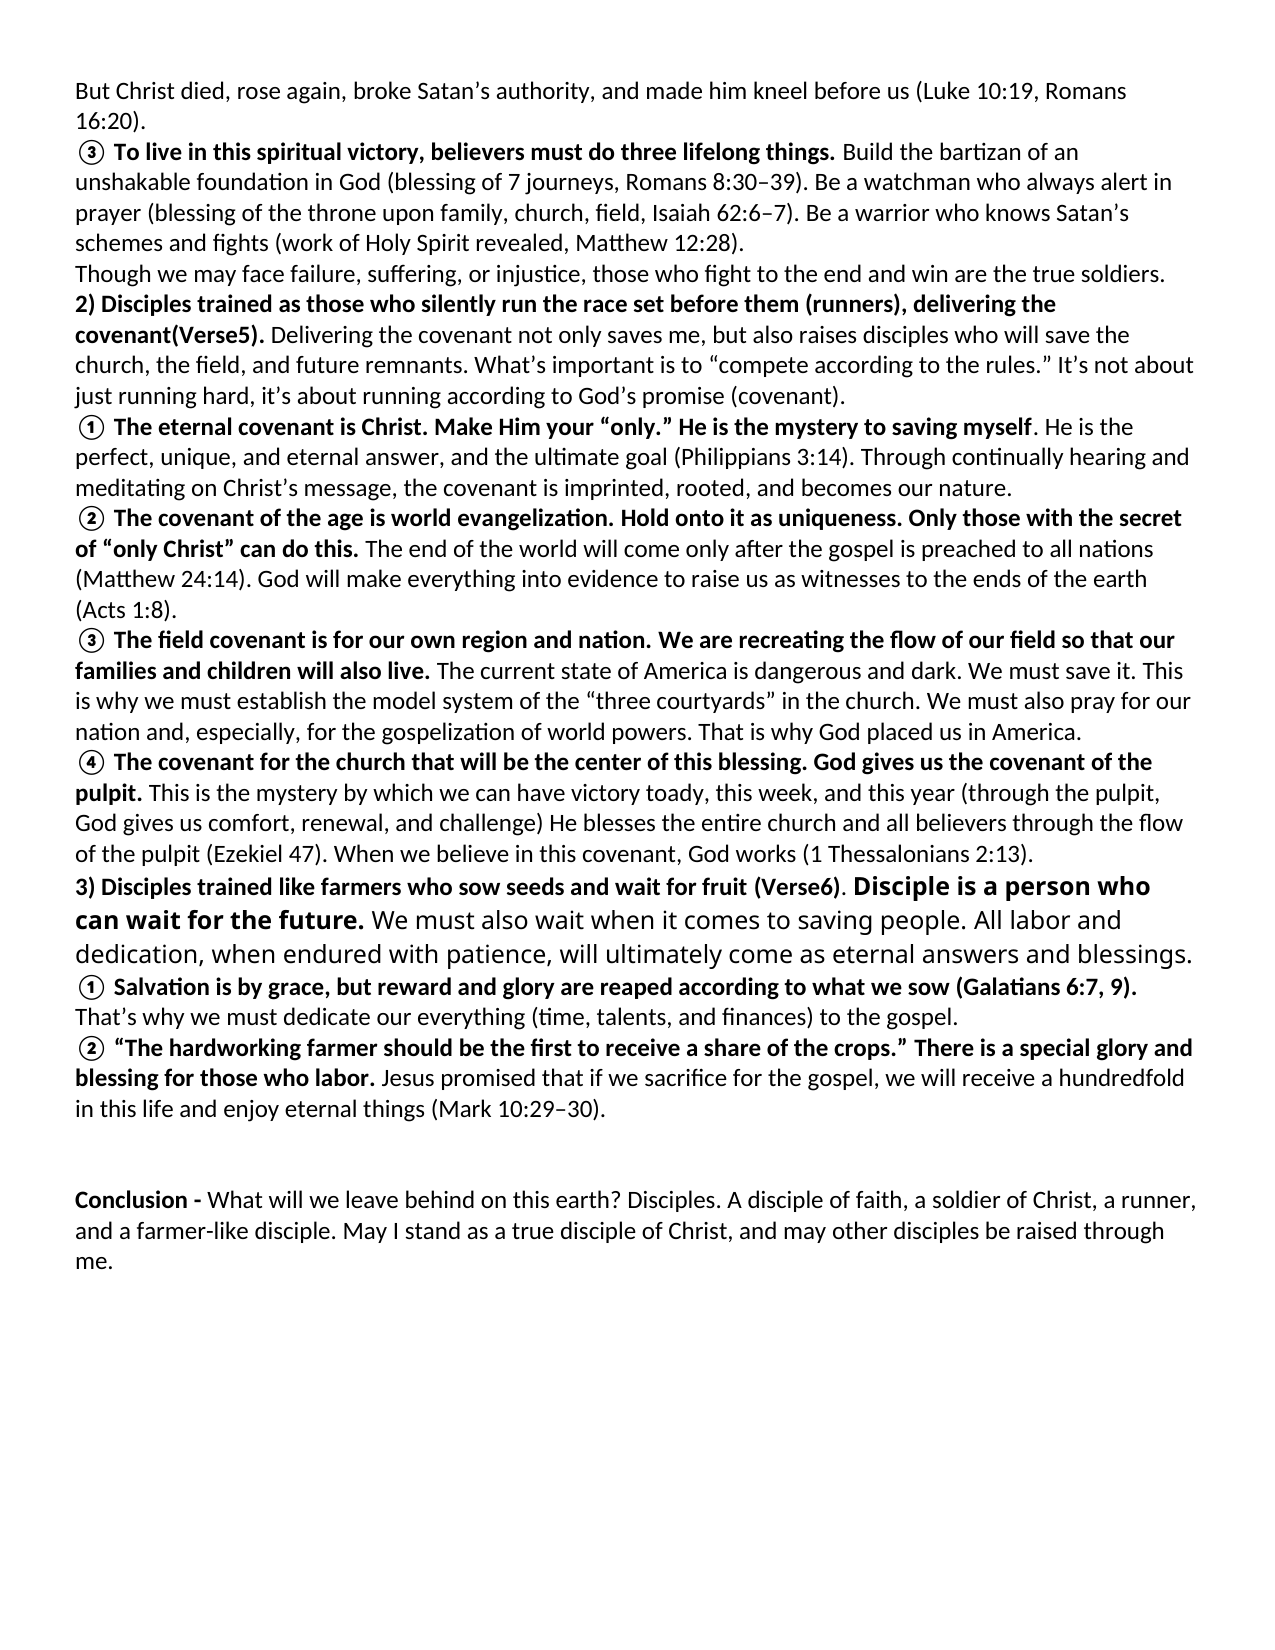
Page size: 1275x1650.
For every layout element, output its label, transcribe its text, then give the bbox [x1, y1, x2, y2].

text ① Salvation is by grace, but reward and glory are reaped according to what we sow (Galatians 6:7, 9). That’s why we must dedicate our everything (time, talents, and finances) to the gospel. ② “The hardworking farmer should be the first to receive a share of the crops.” There is a special glory and blessing for those who labor. Jesus promised that if we sacrifice for the gospel, we will receive a hundredfold in this life and enjoy eternal things (Mark 10:29–30). [75, 971, 1200, 1123]
text 2) Disciples trained as those who silently run the race set before them (runners), delivering the covenant(Verse5). Delivering the covenant not only saves me, but also raises disciples who will save the church, the field, and future remnants. What’s important is to “compete according to the rules.” It’s not about just running hard, it’s about running according to God’s promise (covenant). ① The eternal covenant is Christ. Make Him your “only.” He is the mystery to saving myself. He is the perfect, unique, and eternal answer, and the ultimate goal (Philippians 3:14). Through continually hearing and meditating on Christ’s message, the covenant is imprinted, rooted, and becomes our nature. ② The covenant of the age is world evangelization. Hold onto it as uniqueness. Only those with the secret of “only Christ” can do this. The end of the world will come only after the gospel is preached to all nations (Matthew 24:14). God will make everything into evidence to raise us as witnesses to the ends of the earth (Acts 1:8). ③ The field covenant is for our own region and nation. We are recreating the flow of our field so that our families and children will also live. The current state of America is dangerous and dark. We must save it. This is why we must establish the model system of the “three courtyards” in the church. We must also pray for our nation and, especially, for the gospelization of world powers. That is why God placed us in America. ④ The covenant for the church that will be the center of this blessing. God gives us the covenant of the pulpit. This is the mystery by which we can have victory toady, this week, and this year (through the pulpit, God gives us comfort, renewal, and challenge) He blesses the entire church and all believers through the flow of the pulpit (Ezekiel 47). When we believe in this covenant, God works (1 Thessalonians 2:13). [75, 289, 1200, 868]
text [75, 75, 1200, 289]
text 3) Disciples trained like farmers who sow seeds and wait for fruit (Verse6). Disciple is a person who can wait for the future. We must also wait when it comes to saving people. All labor and dedication, when endured with patience, will ultimately come as eternal answers and blessings. [75, 868, 1200, 971]
text Conclusion - What will we leave behind on this earth? Disciples. A disciple of faith, a soldier of Christ, a runner, and a farmer-like disciple. May I stand as a true disciple of Christ, and may other disciples be raised through me. [75, 1184, 1200, 1276]
